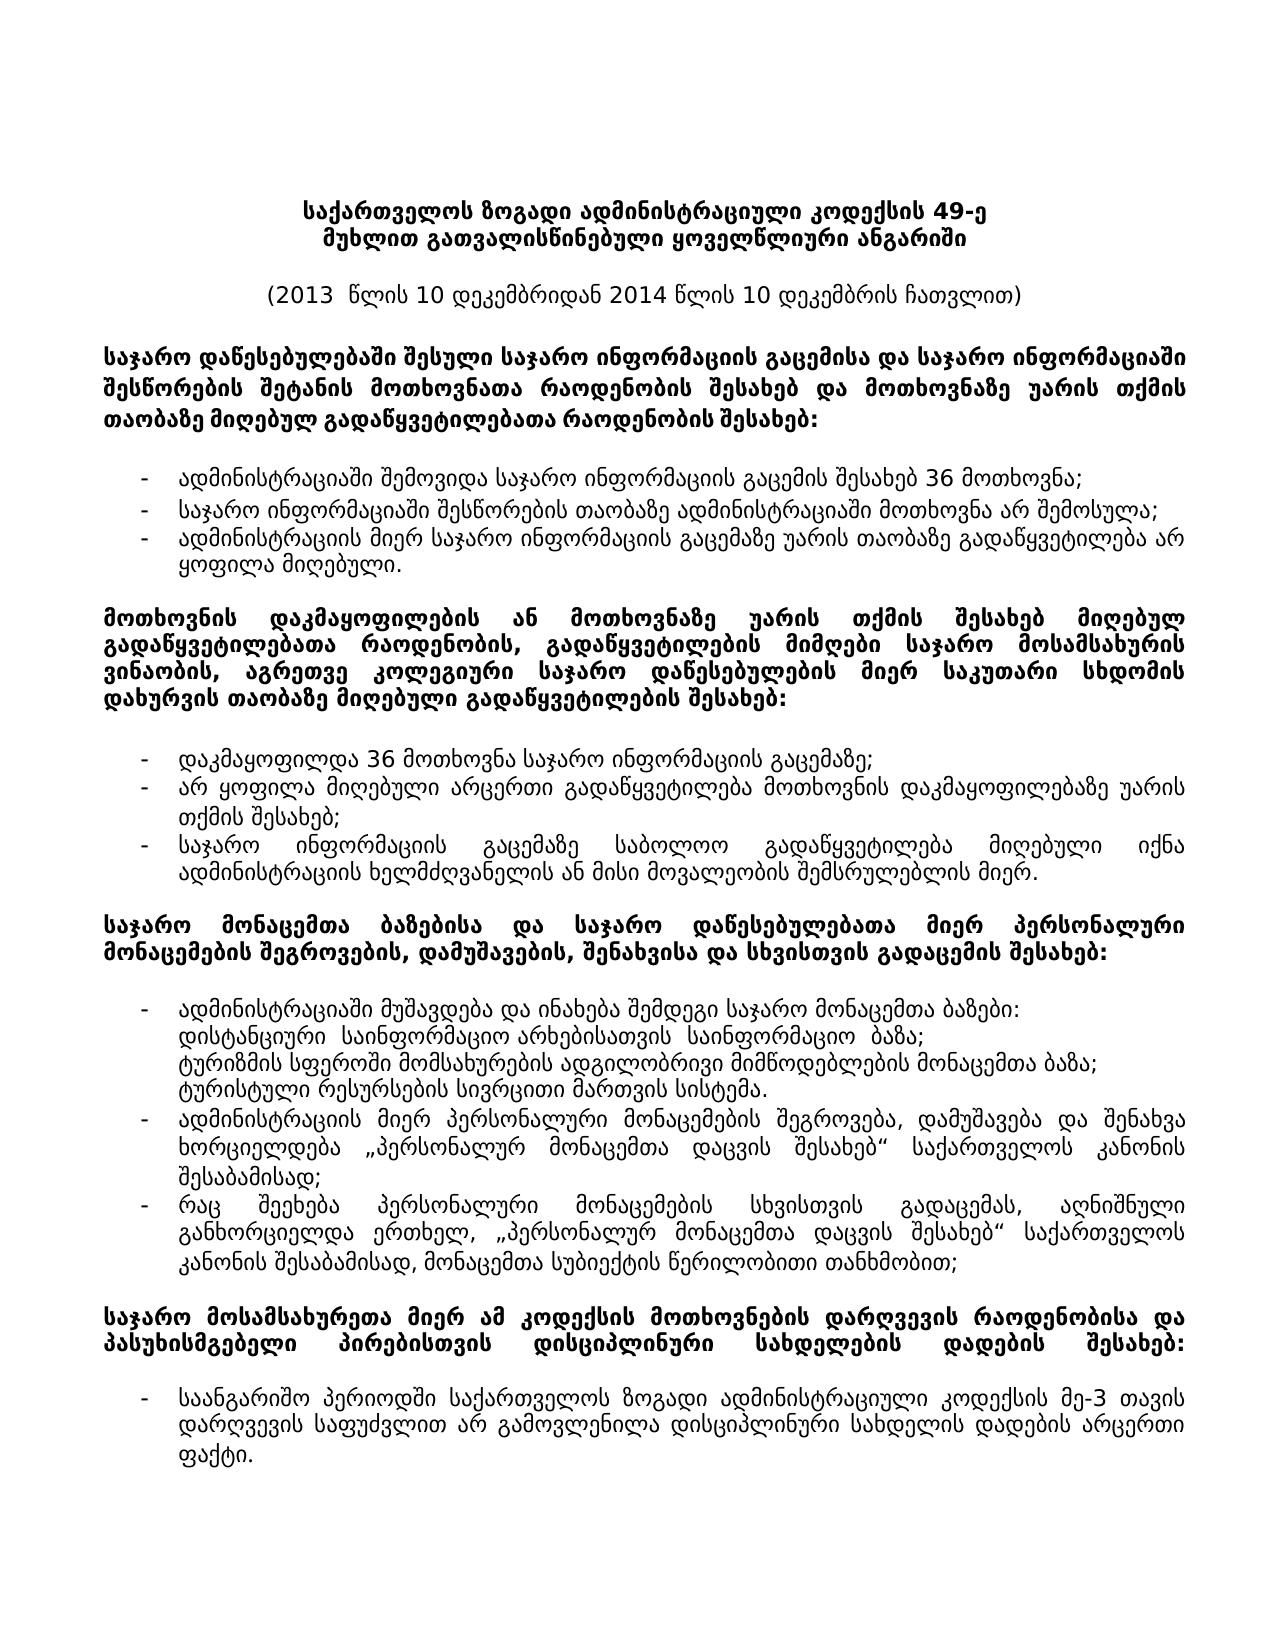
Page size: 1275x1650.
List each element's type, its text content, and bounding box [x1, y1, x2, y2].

text საქართველოს ზოგადი ადმინისტრაციული კოდექსის 49-ე [103, 198, 1186, 225]
text საჯარო მონაცემთა ბაზებისა და საჯარო დაწესებულებათა მიერ პერსონალური მონაცემების შეგროვების, დამუშავების, შენახვისა და სხვისთვის გადაცემის შესახებ: [103, 912, 1186, 965]
list საჯარო ინფორმაციაში შესწორების თაობაზე ადმინისტრაციაში მოთხოვნა არ შემოსულა; [141, 494, 1186, 525]
list ტურისტული რესურსების სივრცითი მართვის სისტემა. [178, 1077, 1186, 1103]
text (2013 წლის 10 დეკემბრიდან 2014 წლის 10 დეკემბრის ჩათვლით) [103, 283, 1186, 309]
list დისტანციური საინფორმაციო არხებისათვის საინფორმაციო ბაზა; [178, 1023, 1186, 1050]
text მუხლით გათვალისწინებული ყოველწლიური ანგარიში [103, 225, 1186, 251]
text საჯარო დაწესებულებაში შესული საჯარო ინფორმაციის გაცემისა და საჯარო ინფორმაციაში შესწორების შეტანის მოთხოვნათა რაოდენობის შესახებ და მოთხოვნაზე უარის თქმის თაობაზე მიღებულ გადაწყვეტილებათა რაოდენობის შესახებ: [103, 341, 1186, 434]
list არ ყოფილა მიღებული არცერთი გადაწყვეტილება მოთხოვნის დაკმაყოფილებაზე უარის თქმის შესახებ; [141, 774, 1186, 832]
list ადმინისტრაციაში შემოვიდა საჯარო ინფორმაციის გაცემის შესახებ 36 მოთხოვნა; [141, 462, 1186, 494]
list რაც შეეხება პერსონალური მონაცემების სხვისთვის გადაცემას, აღნიშნული განხორციელდა ერთხელ, „პერსონალურ მონაცემთა დაცვის შესახებ“ საქართველოს კანონის შესაბამისად, მონაცემთა სუბიექტის წერილობითი თანხმობით; [141, 1192, 1186, 1277]
list საჯარო ინფორმაციის გაცემაზე საბოლოო გადაწყვეტილება მიღებული იქნა ადმინისტრაციის ხელმძღვანელის ან მისი მოვალეობის შემსრულებლის მიერ. [141, 832, 1186, 885]
list ადმინისტრაციის მიერ პერსონალური მონაცემების შეგროვება, დამუშავება და შენახვა ხორციელდება „პერსონალურ მონაცემთა დაცვის შესახებ“ საქართველოს კანონის შესაბამისად; [141, 1103, 1186, 1192]
list დაკმაყოფილდა 36 მოთხოვნა საჯარო ინფორმაციის გაცემაზე; [141, 743, 1186, 774]
text საჯარო მოსამსახურეთა მიერ ამ კოდექსის მოთხოვნების დარღვევის რაოდენობისა და პასუხისმგებელი პირებისთვის დისციპლინური სახდელების დადების შესახებ: [103, 1304, 1186, 1385]
list საანგარიშო პერიოდში საქართველოს ზოგადი ადმინისტრაციული კოდექსის მე-3 თავის დარღვევის საფუძვლით არ გამოვლენილა დისციპლინური სახდელის დადების არცერთი ფაქტი. [141, 1385, 1186, 1469]
text მოთხოვნის დაკმაყოფილების ან მოთხოვნაზე უარის თქმის შესახებ მიღებულ გადაწყვეტილებათა რაოდენობის, გადაწყვეტილების მიმღები საჯარო მოსამსახურის ვინაობის, აგრეთვე კოლეგიური საჯარო დაწესებულების მიერ საკუთარი სხდომის დახურვის თაობაზე მიღებული გადაწყვეტილების შესახებ: [103, 605, 1186, 712]
list ადმინისტრაციაში მუშავდება და ინახება შემდეგი საჯარო მონაცემთა ბაზები: [141, 997, 1186, 1023]
list ადმინისტრაციის მიერ საჯარო ინფორმაციის გაცემაზე უარის თაობაზე გადაწყვეტილება არ ყოფილა მიღებული. [141, 525, 1186, 578]
list ტურიზმის სფეროში მომსახურების ადგილობრივი მიმწოდებლების მონაცემთა ბაზა; [178, 1050, 1186, 1077]
